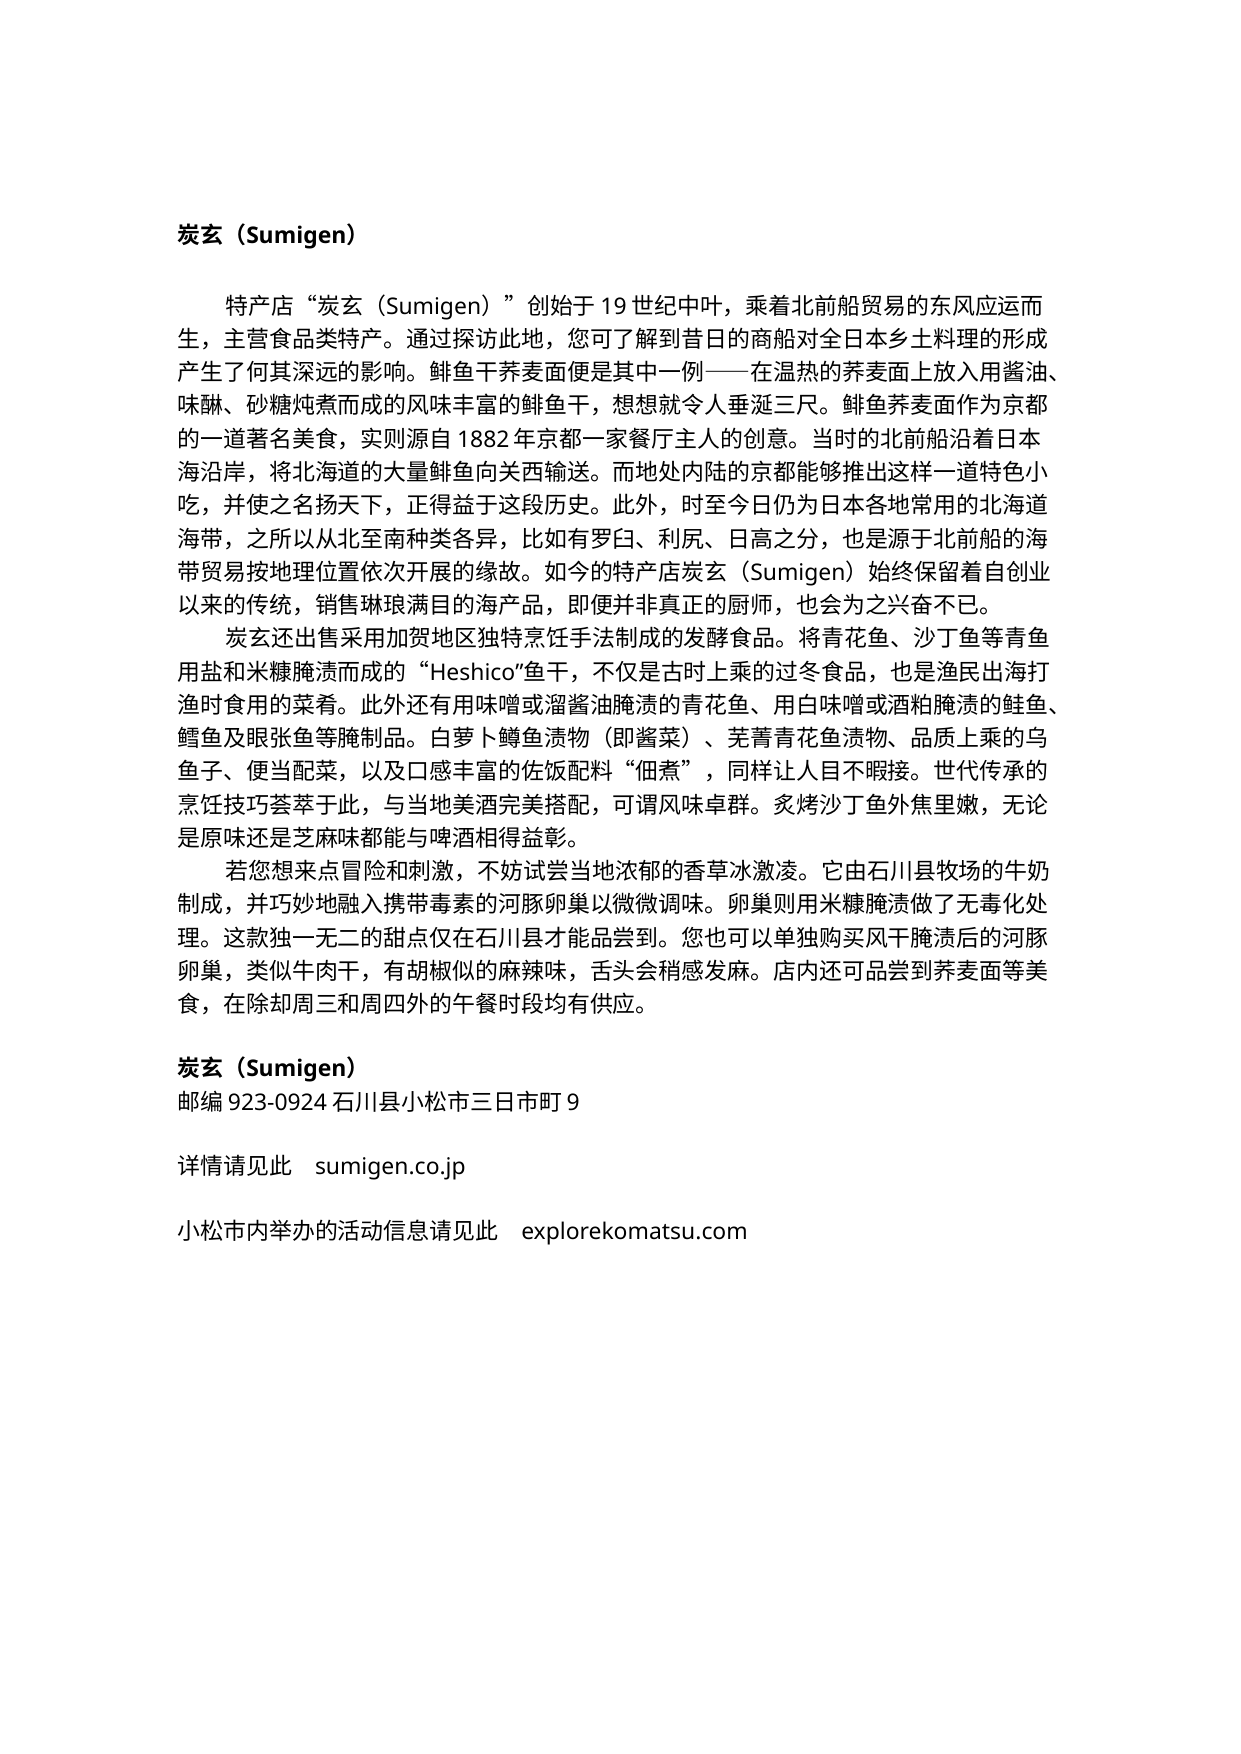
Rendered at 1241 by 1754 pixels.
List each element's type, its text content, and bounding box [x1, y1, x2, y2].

text 邮编923-0924 石川县小松市三日市町9 [177, 1084, 1063, 1117]
text 特产店“炭玄（Sumigen）”创始于19世纪中叶，乘着北前船贸易的东风应运而生，主营食品类特产。通过探访此地，您可了解到昔日的商船对全日本乡土料理的形成产生了何其深远的影响。鲱鱼干荞麦面便是其中一例——在温热的荞麦面上放入用酱油、味醂、砂糖炖煮而成的风味丰富的鲱鱼干，想想就令人垂涎三尺。鲱鱼荞麦面作为京都的一道著名美食，实则源自1882年京都一家餐厅主人的创意。当时的北前船沿着日本海沿岸，将北海道的大量鲱鱼向关西输送。而地处内陆的京都能够推出这样一道特色小吃，并使之名扬天下，正得益于这段历史。此外，时至今日仍为日本各地常用的北海道海带，之所以从北至南种类各异，比如有罗臼、利尻、日高之分，也是源于北前船的海带贸易按地理位置依次开展的缘故。如今的特产店炭玄（Sumigen）始终保留着自创业以来的传统，销售琳琅满目的海产品，即便并非真正的厨师，也会为之兴奋不已。 [177, 288, 1063, 620]
text 详情请见此 sumigen.co.jp [177, 1148, 1063, 1182]
text 炭玄还出售采用加贺地区独特烹饪手法制成的发酵食品。将青花鱼、沙丁鱼等青鱼用盐和米糠腌渍而成的“Heshico”鱼干，不仅是古时上乘的过冬食品，也是渔民出海打渔时食用的菜肴。此外还有用味噌或溜酱油腌渍的青花鱼、用白味噌或酒粕腌渍的鲑鱼、鳕鱼及眼张鱼等腌制品。白萝卜鳟鱼渍物（即酱菜）、芜菁青花鱼渍物、品质上乘的乌鱼子、便当配菜，以及口感丰富的佐饭配料“佃煮”，同样让人目不暇接。世代传承的烹饪技巧荟萃于此，与当地美酒完美搭配，可谓风味卓群。炙烤沙丁鱼外焦里嫩，无论是原味还是芝麻味都能与啤酒相得益彰。 [177, 620, 1063, 853]
text 若您想来点冒险和刺激，不妨试尝当地浓郁的香草冰激凌。它由石川县牧场的牛奶制成，并巧妙地融入携带毒素的河豚卵巢以微微调味。卵巢则用米糠腌渍做了无毒化处理。这款独一无二的甜点仅在石川县才能品尝到。您也可以单独购买风干腌渍后的河豚卵巢，类似牛肉干，有胡椒似的麻辣味，舌头会稍感发麻。店内还可品尝到荞麦面等美食，在除却周三和周四外的午餐时段均有供应。 [177, 853, 1063, 1019]
text 小松市内举办的活动信息请见此 explorekomatsu.com [177, 1213, 1063, 1246]
text 炭玄（Sumigen） [177, 1050, 1063, 1084]
text 炭玄（Sumigen） [177, 217, 1063, 250]
